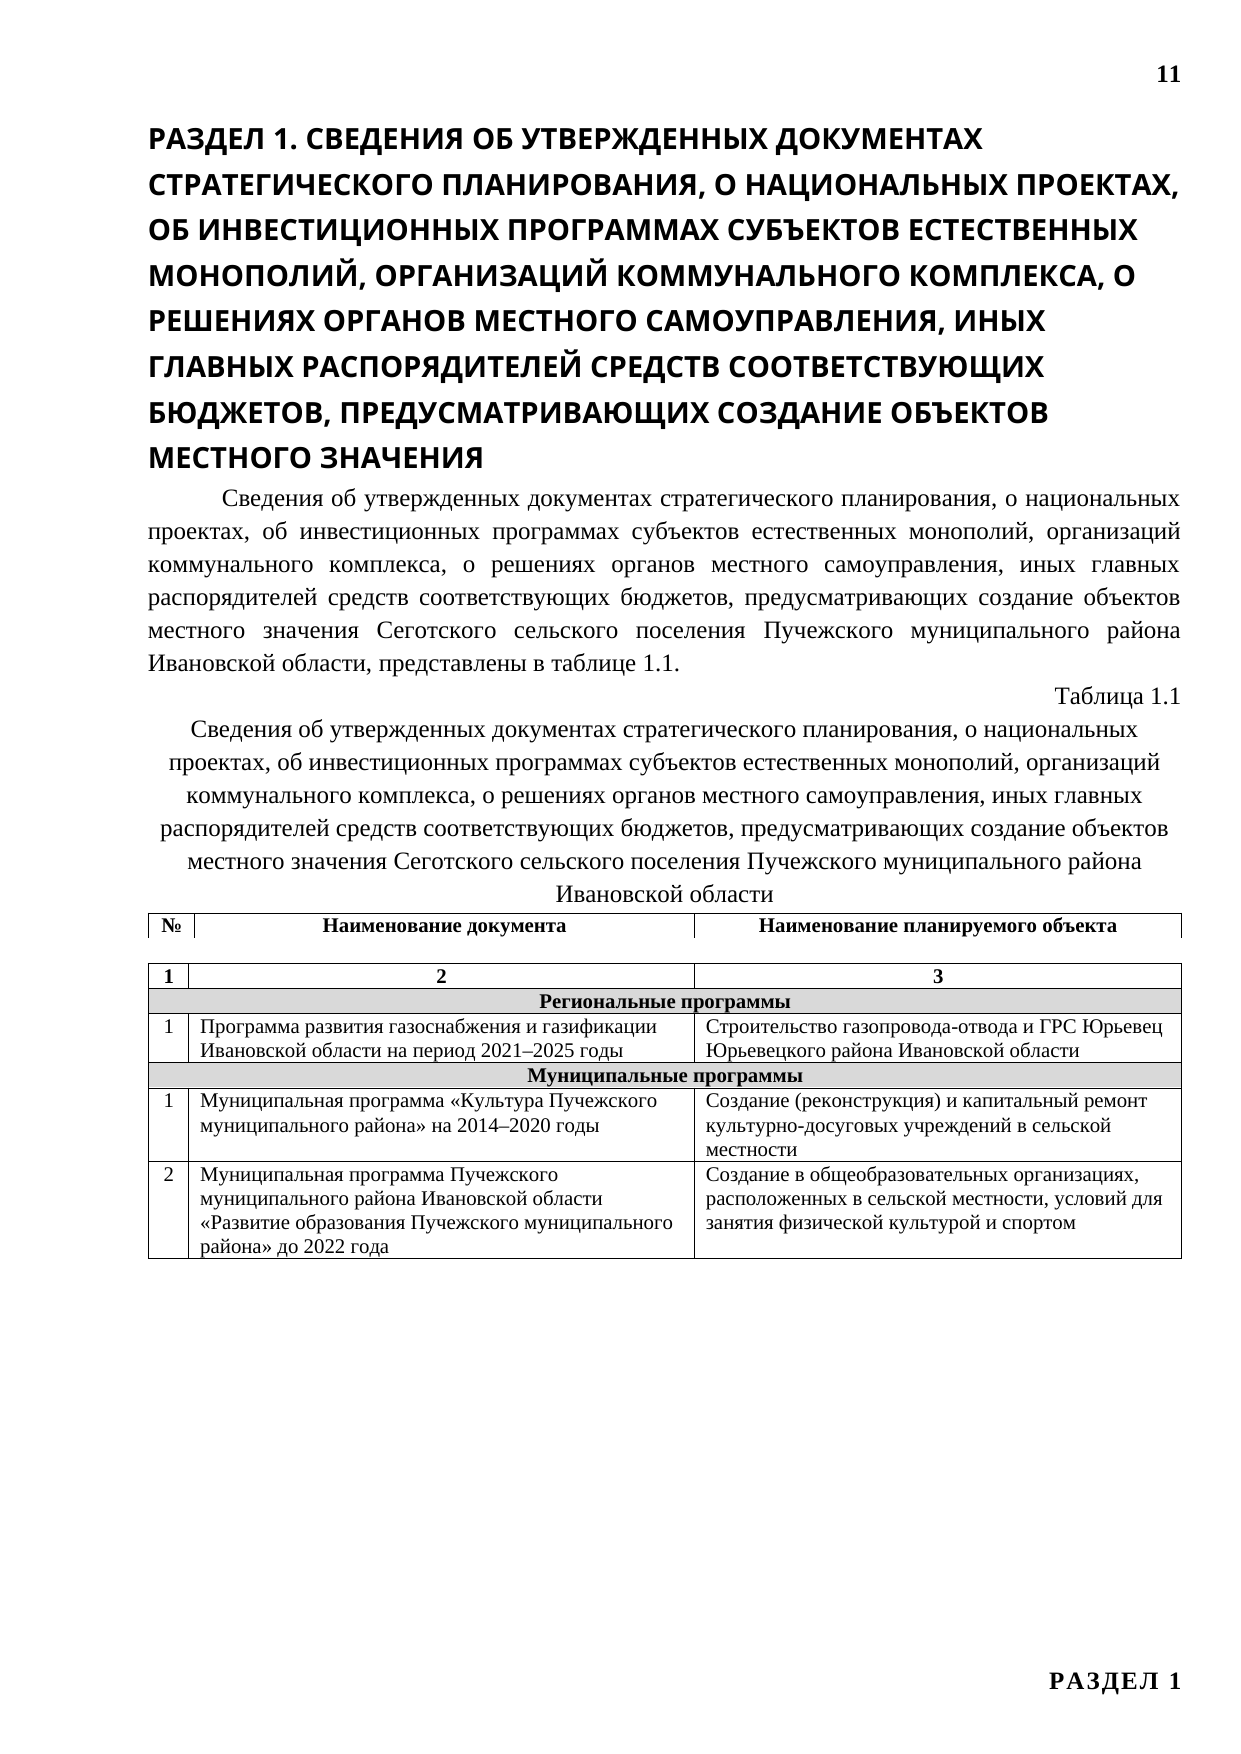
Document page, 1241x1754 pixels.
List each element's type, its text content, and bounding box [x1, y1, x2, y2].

table_cell Муниципальная программа «Культура Пучежского муниципального района» на 2014–2020 годы [189, 1089, 694, 1161]
table_cell Программа развития газоснабжения и газификации Ивановской области на период 2021–2025 годы [189, 1014, 694, 1062]
table_cell Создание в общеобразовательных организациях, расположенных в сельской местности, условий для занятия физической культурой и спортом [695, 1162, 1181, 1258]
table_header № [149, 914, 194, 937]
table_cell 1 [149, 1014, 188, 1062]
text Таблица 1.1 [148, 681, 1181, 710]
text РАЗДЕЛ 1. СВЕДЕНИЯ ОБ УТВЕРЖДЕННЫХ ДОКУМЕНТАХ СТРАТЕГИЧЕСКОГО ПЛАНИРОВАНИЯ, О НАЦИОНАЛЬНЫХ ПРОЕКТАХ, ОБ ИНВЕСТИЦИОННЫХ ПРОГРАММАХ СУБЪЕКТОВ ЕСТЕСТВЕННЫХ МОНОПОЛИЙ, ОРГАНИЗАЦИЙ КОММУНАЛЬНОГО КОМПЛЕКСА, О РЕШЕНИЯХ ОРГАНОВ МЕСТНОГО САМОУПРАВЛЕНИЯ, ИНЫХ ГЛАВНЫХ РАСПОРЯДИТЕЛЕЙ СРЕДСТВ СООТВЕТСТВУЮЩИХ БЮДЖЕТОВ, ПРЕДУСМАТРИВАЮЩИХ СОЗДАНИЕ ОБЪЕКТОВ МЕСТНОГО ЗНАЧЕНИЯ [148, 118, 1181, 477]
table_header Наименование документа [195, 914, 694, 937]
table_cell 2 [149, 1162, 188, 1258]
table_header 3 [695, 964, 1181, 988]
table_cell Муниципальные программы [149, 1063, 1181, 1087]
text Сведения об утвержденных документах стратегического планирования, о национальных проектах, об инвестиционных программах субъектов естественных монополий, организаций коммунального комплекса, о решениях органов местного самоуправления, иных главных распорядителей средств соответствующих бюджетов, предусматривающих создание объектов местного значения Сеготского сельского поселения Пучежского муниципального района Ивановской области [148, 714, 1181, 908]
table_cell Муниципальная программа Пучежского муниципального района Ивановской области «Развитие образования Пучежского муниципального района» до 2022 года [189, 1162, 694, 1258]
table_header 1 [149, 964, 188, 988]
text Сведения об утвержденных документах стратегического планирования, о национальных проектах, об инвестиционных программах субъектов естественных монополий, организаций коммунального комплекса, о решениях органов местного самоуправления, иных главных распорядителей средств соответствующих бюджетов, предусматривающих создание объектов местного значения Сеготского сельского поселения Пучежского муниципального района Ивановской области, представлены в таблице 1.1. [148, 483, 1181, 677]
table_cell Региональные программы [149, 989, 1181, 1013]
table_cell 1 [149, 1089, 188, 1161]
table_cell Строительство газопровода-отвода и ГРС Юрьевец Юрьевецкого района Ивановской области [695, 1014, 1181, 1062]
table_header Наименование планируемого объекта [695, 914, 1181, 937]
table_header 2 [189, 964, 694, 988]
table_cell Создание (реконструкция) и капитальный ремонт культурно-досуговых учреждений в сельской местности [695, 1089, 1181, 1161]
